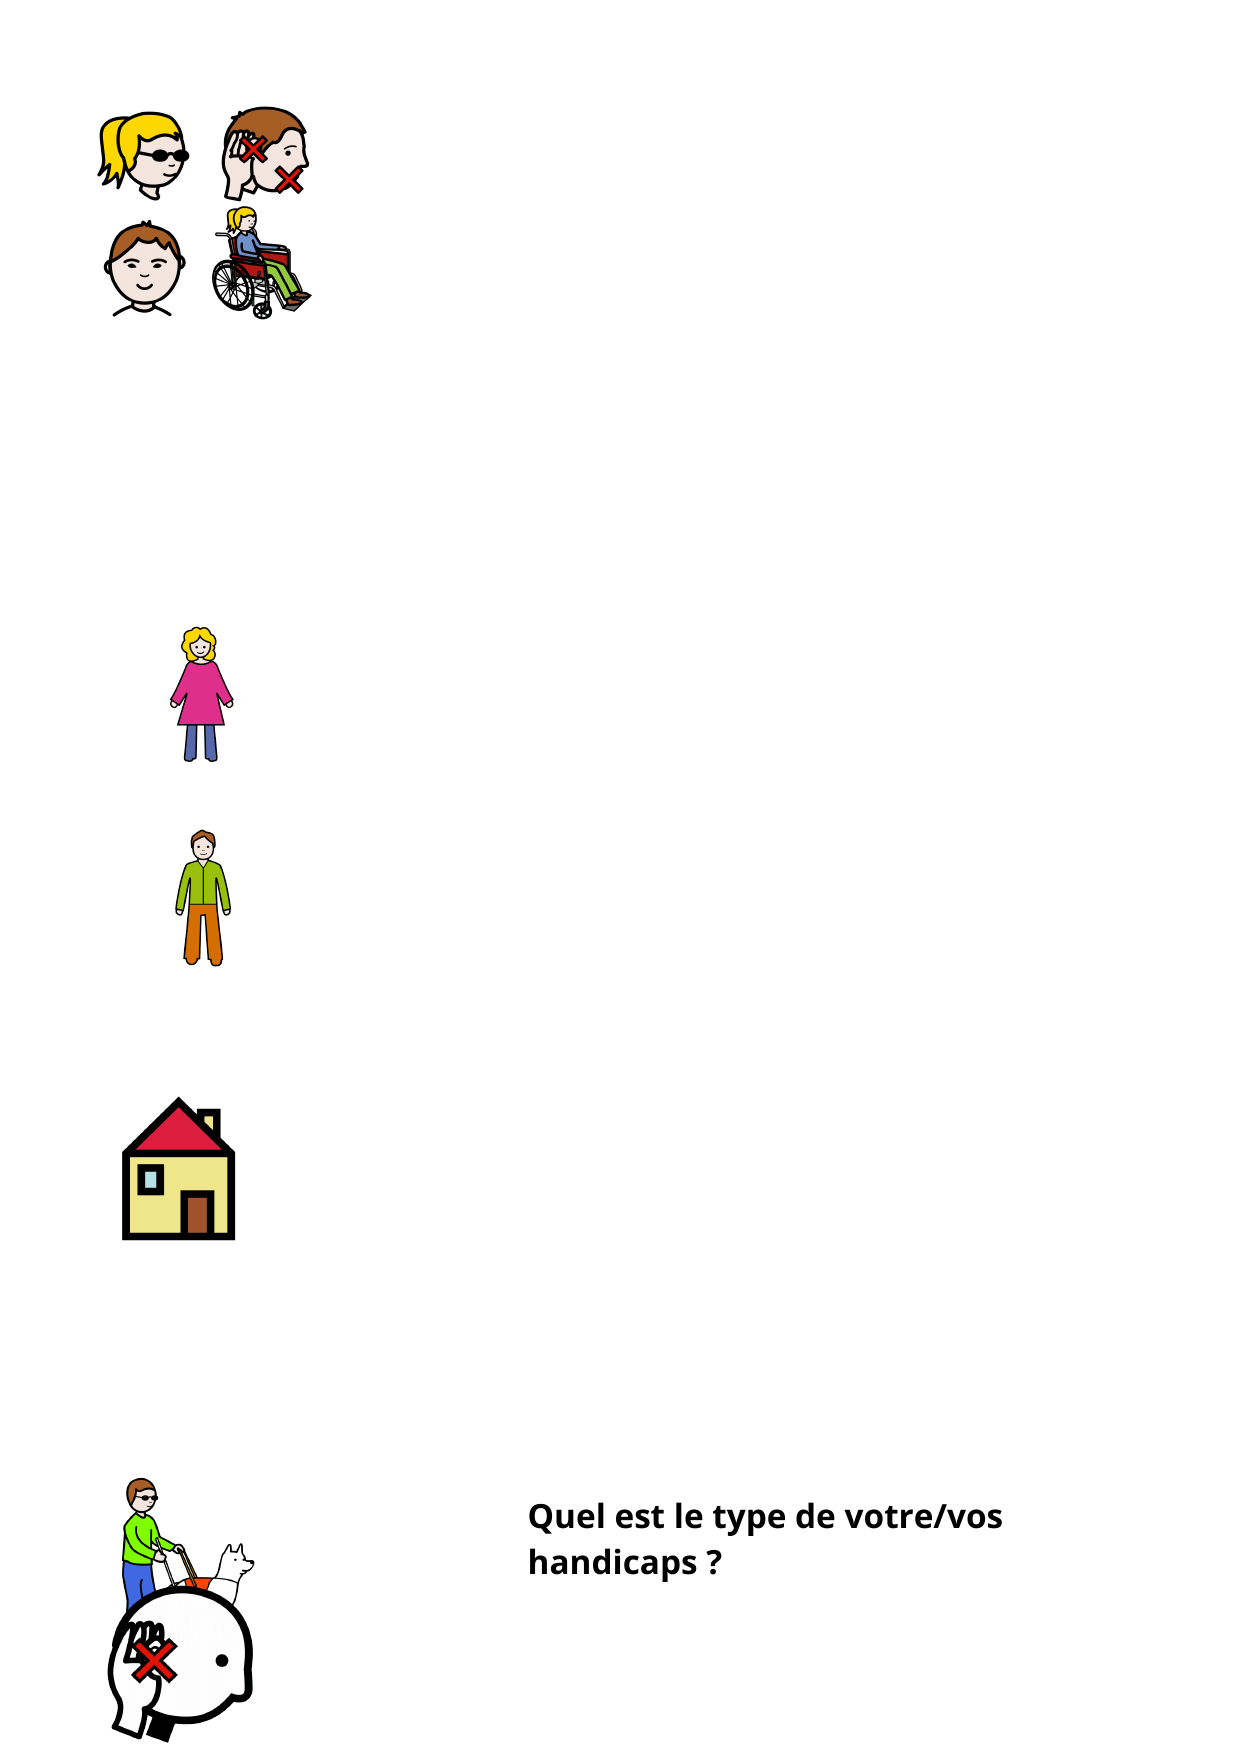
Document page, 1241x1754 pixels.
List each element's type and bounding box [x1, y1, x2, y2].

picture [79, 92, 328, 335]
picture [132, 828, 275, 968]
picture [130, 624, 272, 763]
picture [99, 1475, 260, 1749]
picture [100, 1092, 257, 1246]
